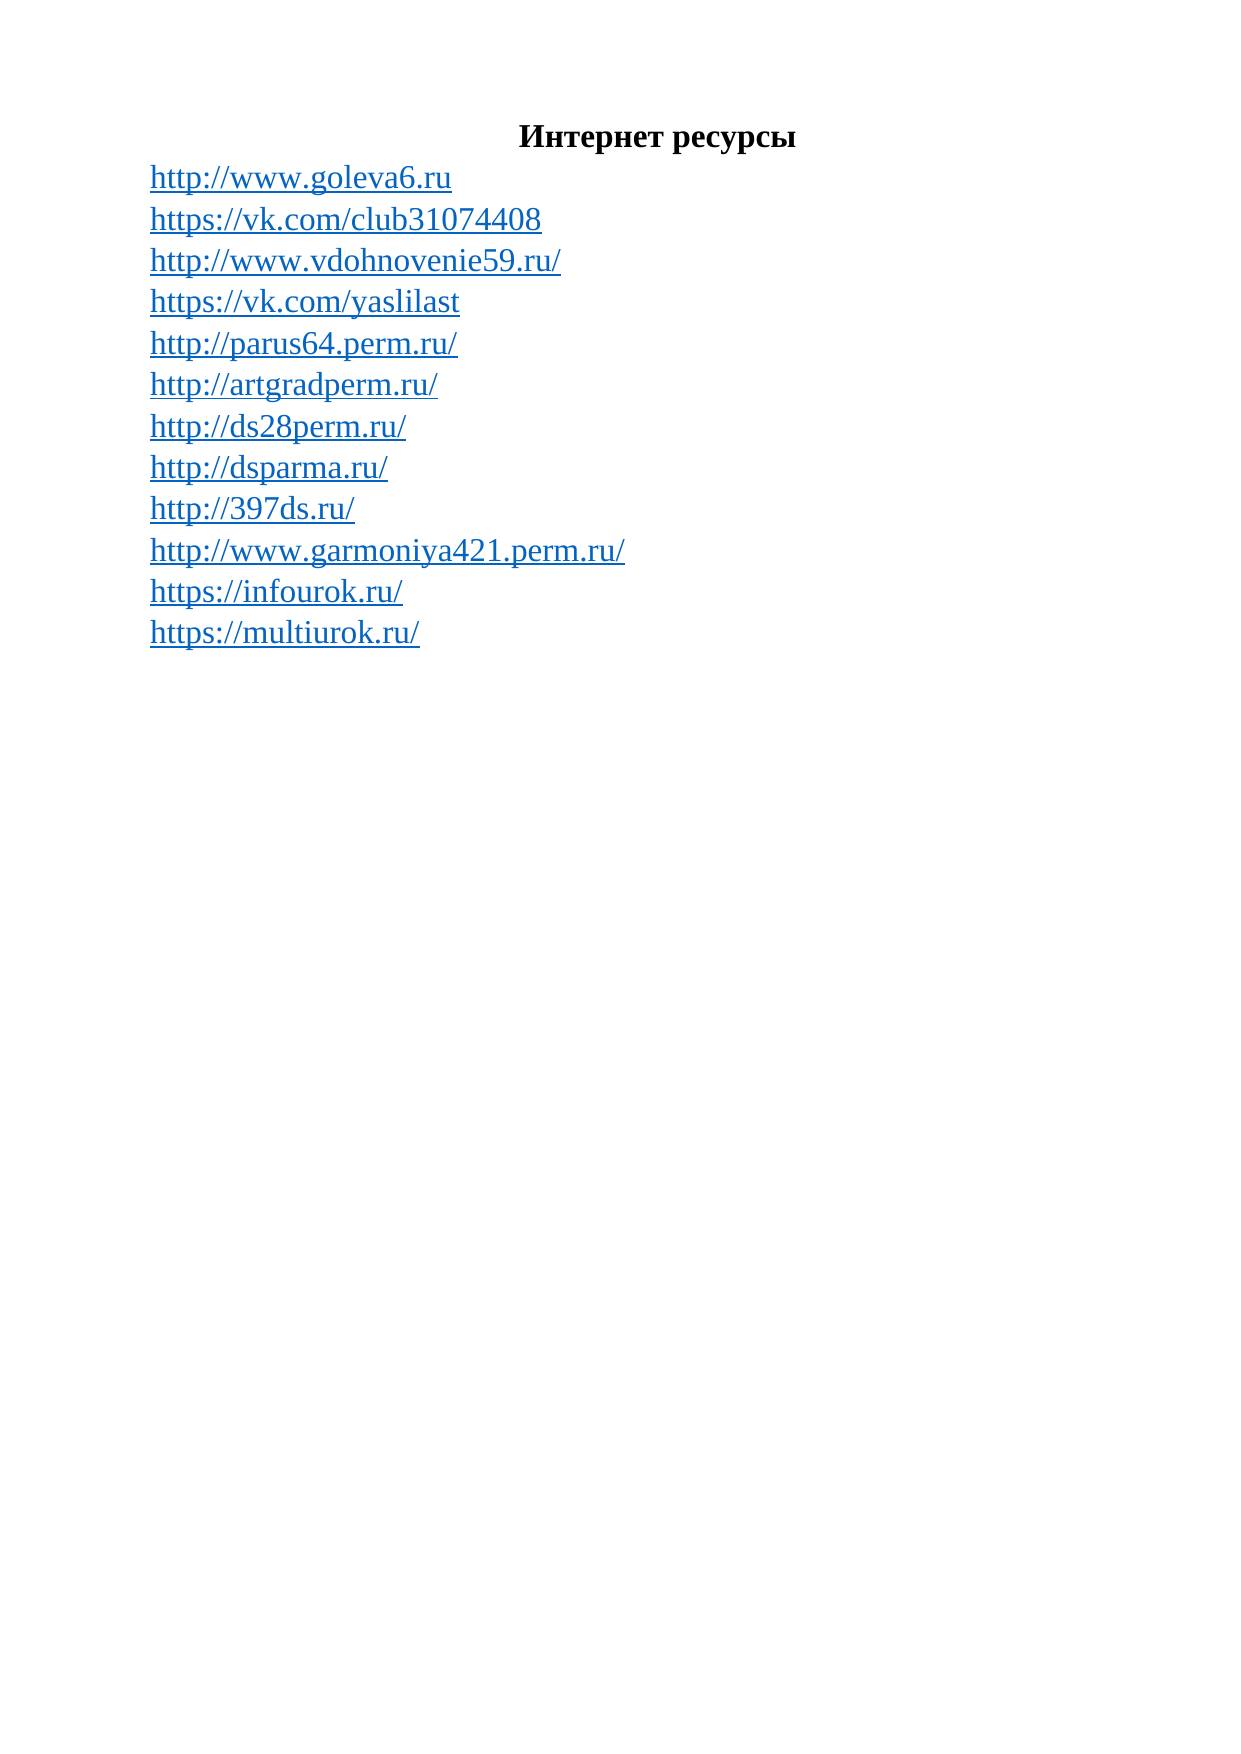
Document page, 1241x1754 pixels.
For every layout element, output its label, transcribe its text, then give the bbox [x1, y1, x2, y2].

list https://multiurok.ru/ [150, 613, 1165, 651]
list http://ds28perm.ru/ [150, 406, 1165, 444]
list http://397ds.ru/ [150, 488, 1165, 527]
list https://infourok.ru/ [150, 571, 1165, 609]
list http://www.vdohnovenie59.ru/ [150, 240, 1165, 279]
list https://vk.com/yaslilast [150, 282, 1165, 320]
list http://dsparma.ru/ [150, 447, 1165, 486]
list Интернет ресурсы [150, 116, 1165, 155]
list http://parus64.perm.ru/ [150, 323, 1165, 361]
list https://vk.com/club31074408 [150, 199, 1165, 237]
list http://artgradperm.ru/ [150, 364, 1165, 403]
list http://www.goleva6.ru [150, 158, 1165, 196]
list http://www.garmoniya421.perm.ru/ [150, 530, 1165, 568]
